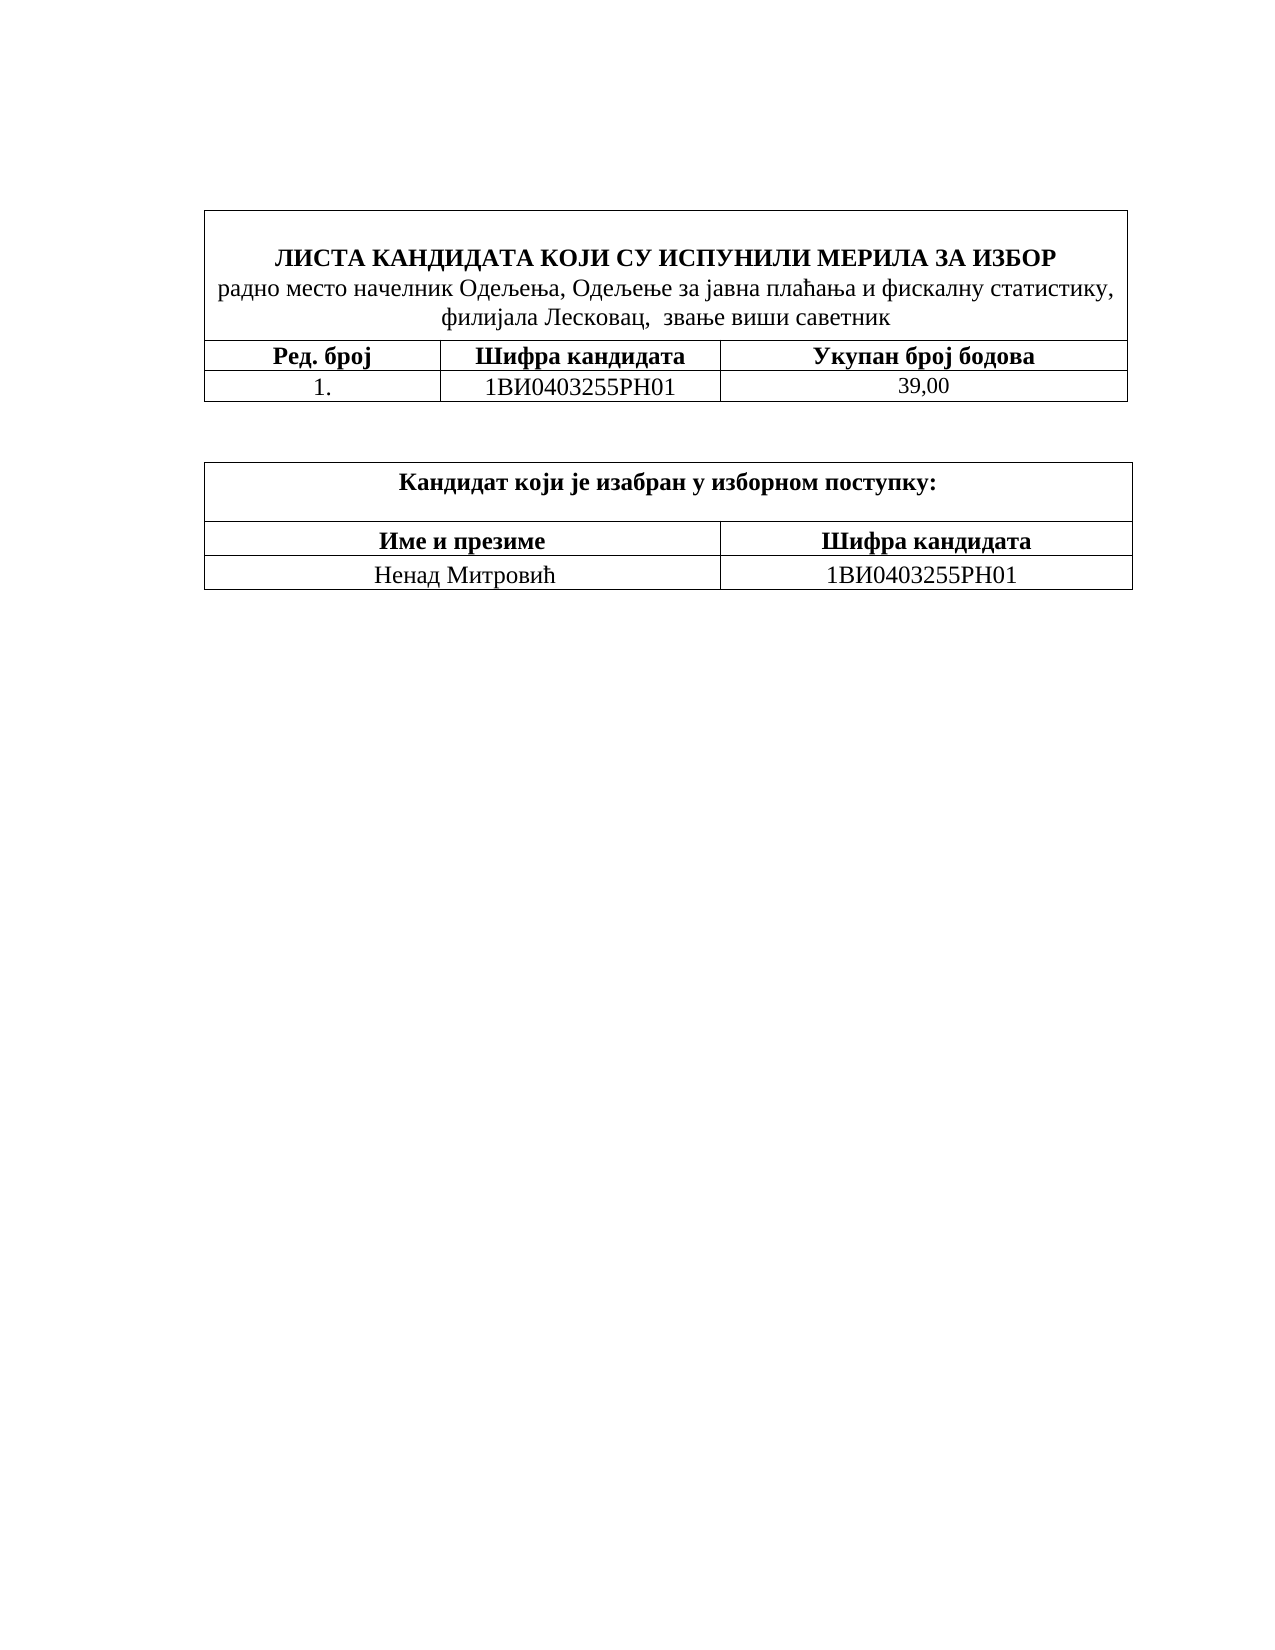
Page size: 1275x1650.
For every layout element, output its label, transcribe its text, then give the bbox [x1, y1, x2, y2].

table_cell 1ВИ0403255РН01 [721, 556, 1132, 589]
table_header ЛИСТА КАНДИДАТА КОЈИ СУ ИСПУНИЛИ МЕРИЛА ЗА ИЗБОР радно место начелник Одељења, Одељење за јавна плаћања и фискалну статистику, филијала Лесковац, звање виши саветник [205, 211, 1127, 339]
table_cell 1ВИ0403255РН01 [441, 371, 720, 401]
table_cell Ненад Митровић [205, 556, 720, 589]
table_cell 39,00 [721, 371, 1127, 401]
table_cell Шифра кандидата [721, 522, 1132, 555]
table_cell Шифра кандидата [441, 341, 720, 370]
table_cell Ред. број [205, 341, 440, 370]
table_cell Укупан број бодова [721, 341, 1127, 370]
table_cell Име и презиме [205, 522, 720, 555]
table_header Кандидат који је изабран у изборном поступку: [205, 463, 1132, 521]
table_cell 1. [205, 371, 440, 401]
